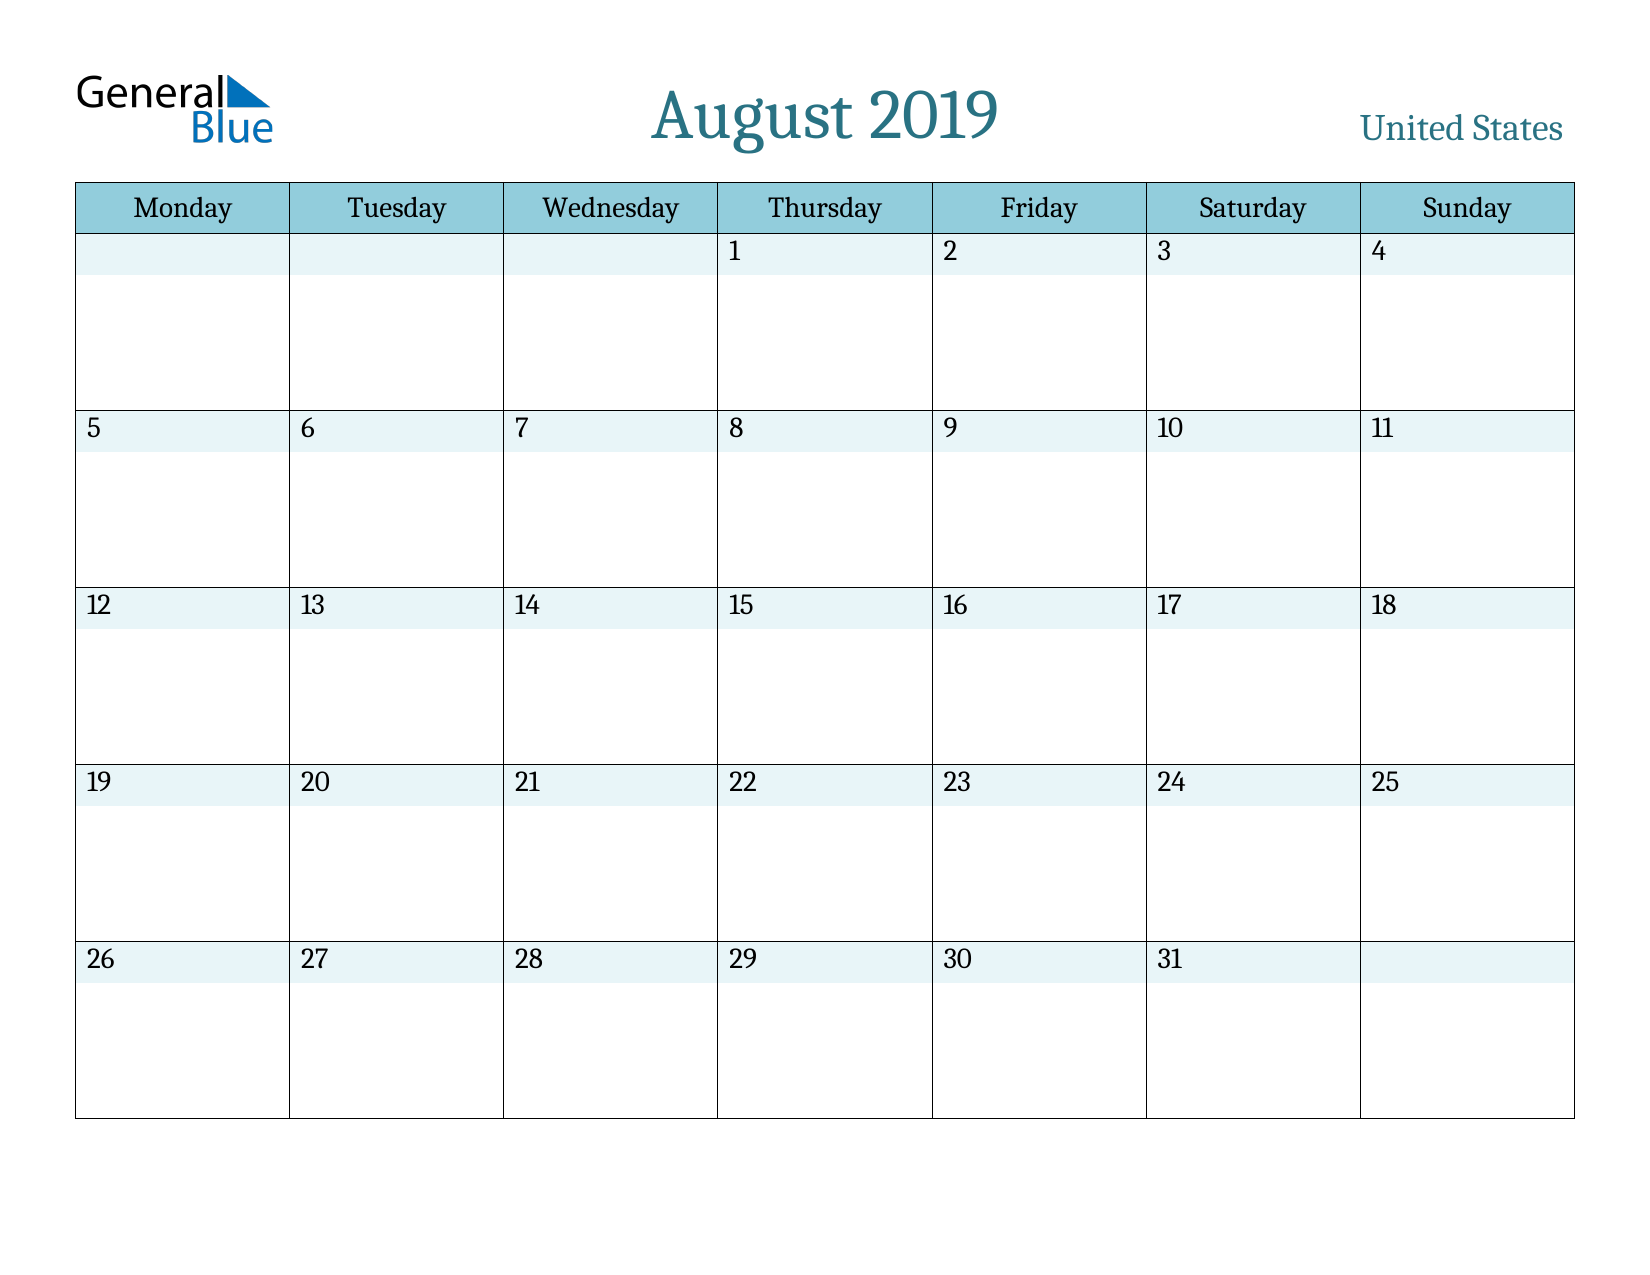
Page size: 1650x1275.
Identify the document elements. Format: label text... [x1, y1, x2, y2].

table_cell [76, 275, 289, 410]
table_cell [290, 983, 503, 1118]
table_cell [1147, 806, 1360, 941]
table_cell [1147, 452, 1360, 587]
table_cell 30 [933, 942, 1146, 983]
table_cell 31 [1147, 942, 1360, 983]
table_cell [933, 275, 1146, 410]
table_cell 4 [1361, 234, 1574, 275]
table_cell 29 [718, 942, 932, 983]
table_cell [504, 234, 717, 275]
table_cell 27 [290, 942, 503, 983]
table_cell [933, 629, 1146, 764]
table_cell [290, 629, 503, 764]
table_cell [1361, 806, 1574, 941]
table_cell 20 [290, 765, 503, 806]
table_cell [504, 983, 717, 1118]
table_cell [933, 806, 1146, 941]
table_cell [504, 806, 717, 941]
table_cell 18 [1361, 588, 1574, 629]
table_cell [1147, 629, 1360, 764]
table_cell [1361, 452, 1574, 587]
table_cell 17 [1147, 588, 1360, 629]
table_cell 9 [933, 411, 1146, 452]
table_cell 25 [1361, 765, 1574, 806]
table_cell [290, 234, 503, 275]
table_cell 5 [76, 411, 289, 452]
table_cell 12 [76, 588, 289, 629]
table_cell Thursday [718, 183, 932, 233]
table_cell [1361, 275, 1574, 410]
table_cell [1361, 942, 1574, 983]
table_cell [718, 629, 932, 764]
table_cell [504, 629, 717, 764]
table_cell 24 [1147, 765, 1360, 806]
table_cell [718, 275, 932, 410]
table_cell [290, 275, 503, 410]
table_cell 16 [933, 588, 1146, 629]
table_cell [1147, 983, 1360, 1118]
table_cell [76, 983, 289, 1118]
table_header United States [1146, 75, 1574, 182]
table_cell [76, 806, 289, 941]
table_cell 11 [1361, 411, 1574, 452]
table_cell [718, 983, 932, 1118]
table_cell Monday [76, 183, 289, 233]
table_cell 8 [718, 411, 932, 452]
table_cell Saturday [1147, 183, 1360, 233]
table_cell 3 [1147, 234, 1360, 275]
table_cell 19 [76, 765, 289, 806]
table_header August 2019 [504, 75, 1146, 182]
table_cell [1361, 983, 1574, 1118]
table_cell 23 [933, 765, 1146, 806]
table_cell [504, 275, 717, 410]
table_cell [290, 452, 503, 587]
table_cell [76, 234, 289, 275]
picture [77, 75, 273, 143]
table_cell [1147, 275, 1360, 410]
table_cell 7 [504, 411, 717, 452]
table_cell Tuesday [290, 183, 503, 233]
table_cell 22 [718, 765, 932, 806]
table_cell 26 [76, 942, 289, 983]
table_cell [718, 806, 932, 941]
table_cell 28 [504, 942, 717, 983]
table_cell Sunday [1361, 183, 1574, 233]
table_cell [76, 452, 289, 587]
table_header [76, 75, 503, 182]
table_cell 6 [290, 411, 503, 452]
table_cell [504, 452, 717, 587]
table_cell 14 [504, 588, 717, 629]
table_cell [1361, 629, 1574, 764]
table_cell [290, 806, 503, 941]
table_cell [718, 452, 932, 587]
table_cell Wednesday [504, 183, 717, 233]
table_cell 2 [933, 234, 1146, 275]
table_cell 1 [718, 234, 932, 275]
table_cell 15 [718, 588, 932, 629]
table_cell [933, 983, 1146, 1118]
table_cell 13 [290, 588, 503, 629]
table_cell Friday [933, 183, 1146, 233]
table_cell 21 [504, 765, 717, 806]
table_cell [933, 452, 1146, 587]
table_cell [76, 629, 289, 764]
table_cell 10 [1147, 411, 1360, 452]
